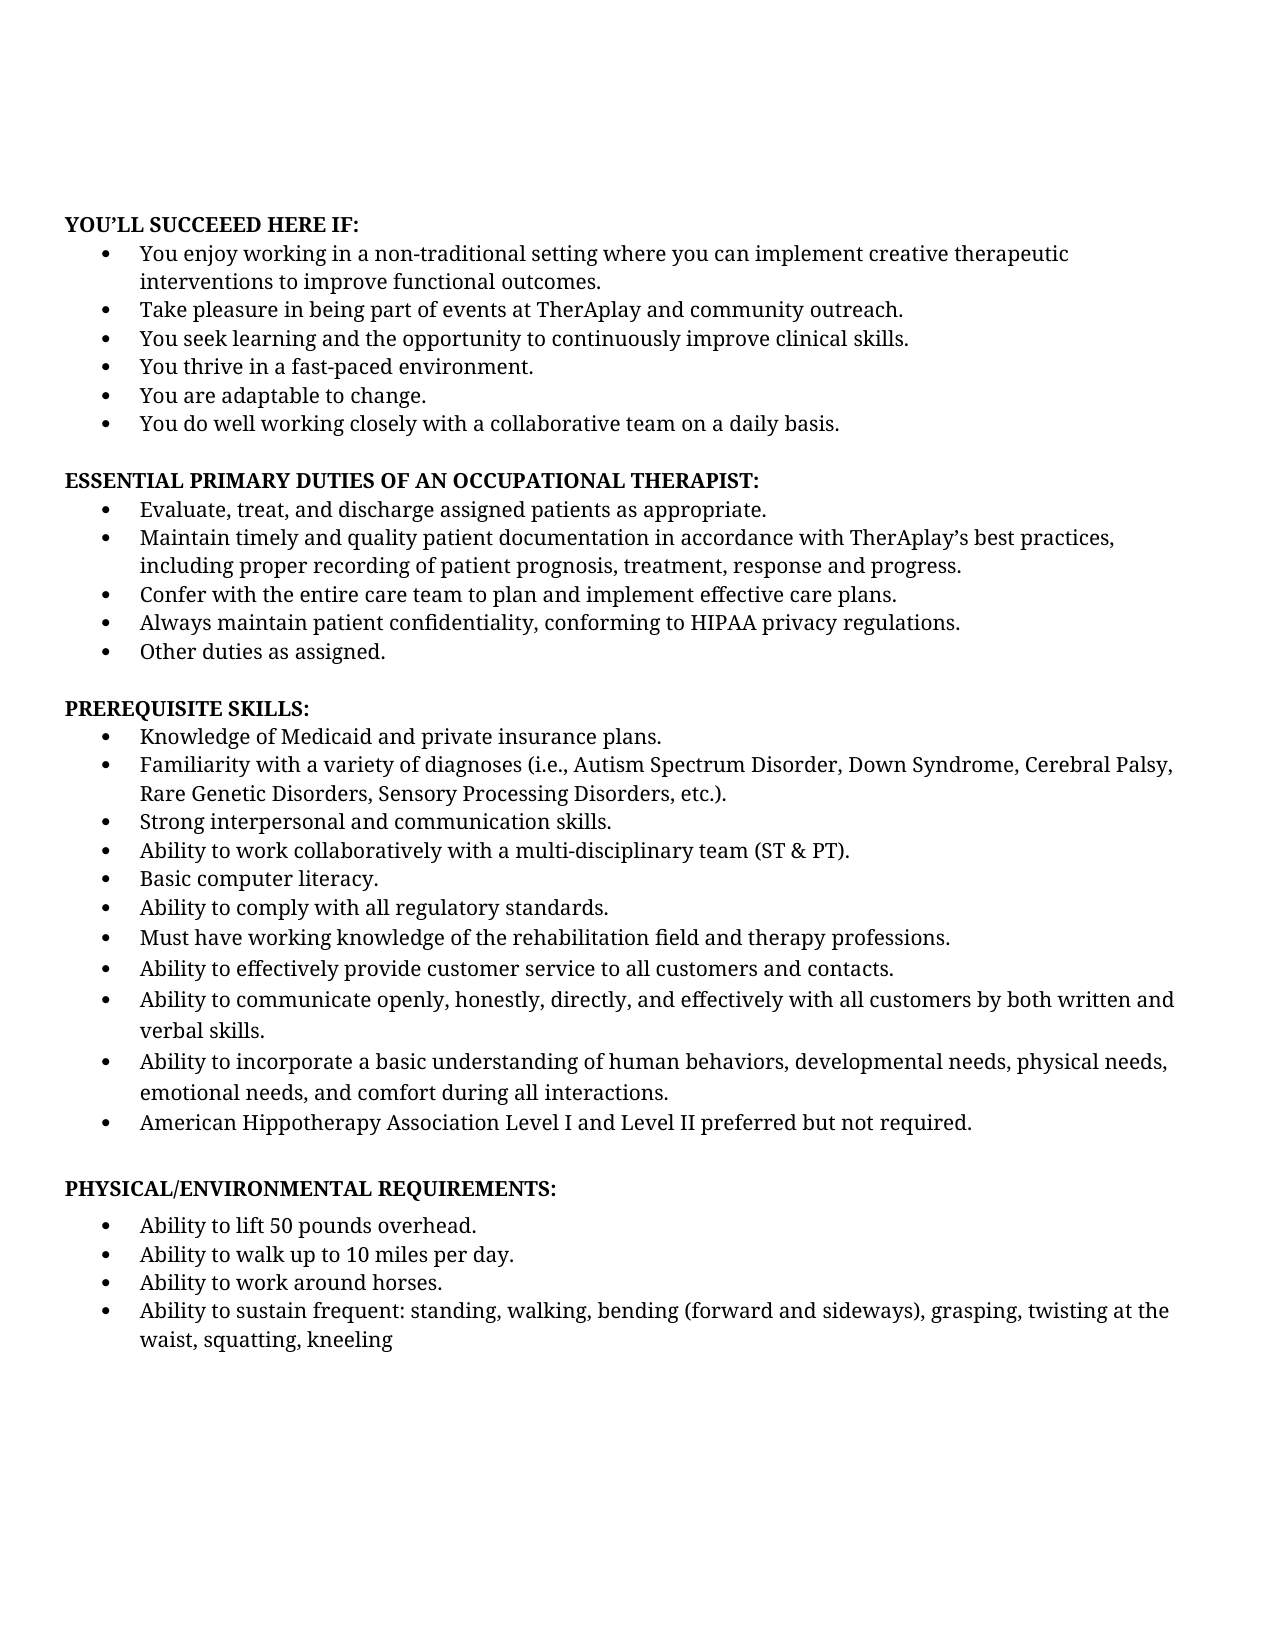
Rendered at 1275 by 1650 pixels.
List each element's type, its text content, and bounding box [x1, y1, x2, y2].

list Ability to communicate openly, honestly, directly, and effectively with all customers by both written and verbal skills. [102, 983, 1208, 1044]
list Ability to walk up to 10 miles per day. [102, 1240, 1208, 1268]
list Other duties as assigned. [102, 637, 1208, 665]
list You enjoy working in a non-traditional setting where you can implement creative therapeutic interventions to improve functional outcomes. [102, 239, 1208, 296]
list Knowledge of Medicaid and private insurance plans. [102, 722, 1208, 751]
list American Hippotherapy Association Level I and Level II preferred but not required. [102, 1106, 1208, 1137]
list Familiarity with a variety of diagnoses (i.e., Autism Spectrum Disorder, Down Syndrome, Cerebral Palsy, Rare Genetic Disorders, Sensory Processing Disorders, etc.). [102, 751, 1208, 807]
list Basic computer literacy. [102, 864, 1208, 893]
list Ability to lift 50 pounds overhead. [102, 1211, 1208, 1240]
subtitle PHYSICAL/ENVIRONMENTAL REQUIREMENTS: [64, 1174, 1208, 1203]
list Ability to comply with all regulatory standards. [102, 893, 1208, 921]
text ESSENTIAL PRIMARY DUTIES OF AN OCCUPATIONAL THERAPIST: [64, 466, 1208, 495]
list Confer with the entire care team to plan and implement effective care plans. [102, 580, 1208, 608]
list Always maintain patient confidentiality, conforming to HIPAA privacy regulations. [102, 608, 1208, 637]
text PREREQUISITE SKILLS: [64, 694, 1208, 722]
list Ability to incorporate a basic understanding of human behaviors, developmental needs, physical needs, emotional needs, and comfort during all interactions. [102, 1044, 1208, 1106]
list Must have working knowledge of the rehabilitation field and therapy professions. [102, 921, 1208, 952]
text YOU’LL SUCCEEED HERE IF: [64, 210, 1208, 239]
list You thrive in a fast-paced environment. [102, 352, 1208, 381]
list Evaluate, treat, and discharge assigned patients as appropriate. [102, 495, 1208, 523]
list You do well working closely with a collaborative team on a daily basis. [102, 409, 1208, 438]
list Take pleasure in being part of events at TherAplay and community outreach. [102, 296, 1208, 324]
list You seek learning and the opportunity to continuously improve clinical skills. [102, 324, 1208, 352]
list Ability to effectively provide customer service to all customers and contacts. [102, 952, 1208, 983]
list Ability to sustain frequent: standing, walking, bending (forward and sideways), grasping, twisting at the waist, squatting, kneeling [102, 1297, 1208, 1353]
list Ability to work around horses. [102, 1268, 1208, 1297]
list You are adaptable to change. [102, 381, 1208, 409]
list Ability to work collaboratively with a multi-disciplinary team (ST & PT). [102, 836, 1208, 864]
list Strong interpersonal and communication skills. [102, 807, 1208, 836]
list Maintain timely and quality patient documentation in accordance with TherAplay’s best practices, including proper recording of patient prognosis, treatment, response and progress. [102, 523, 1208, 580]
